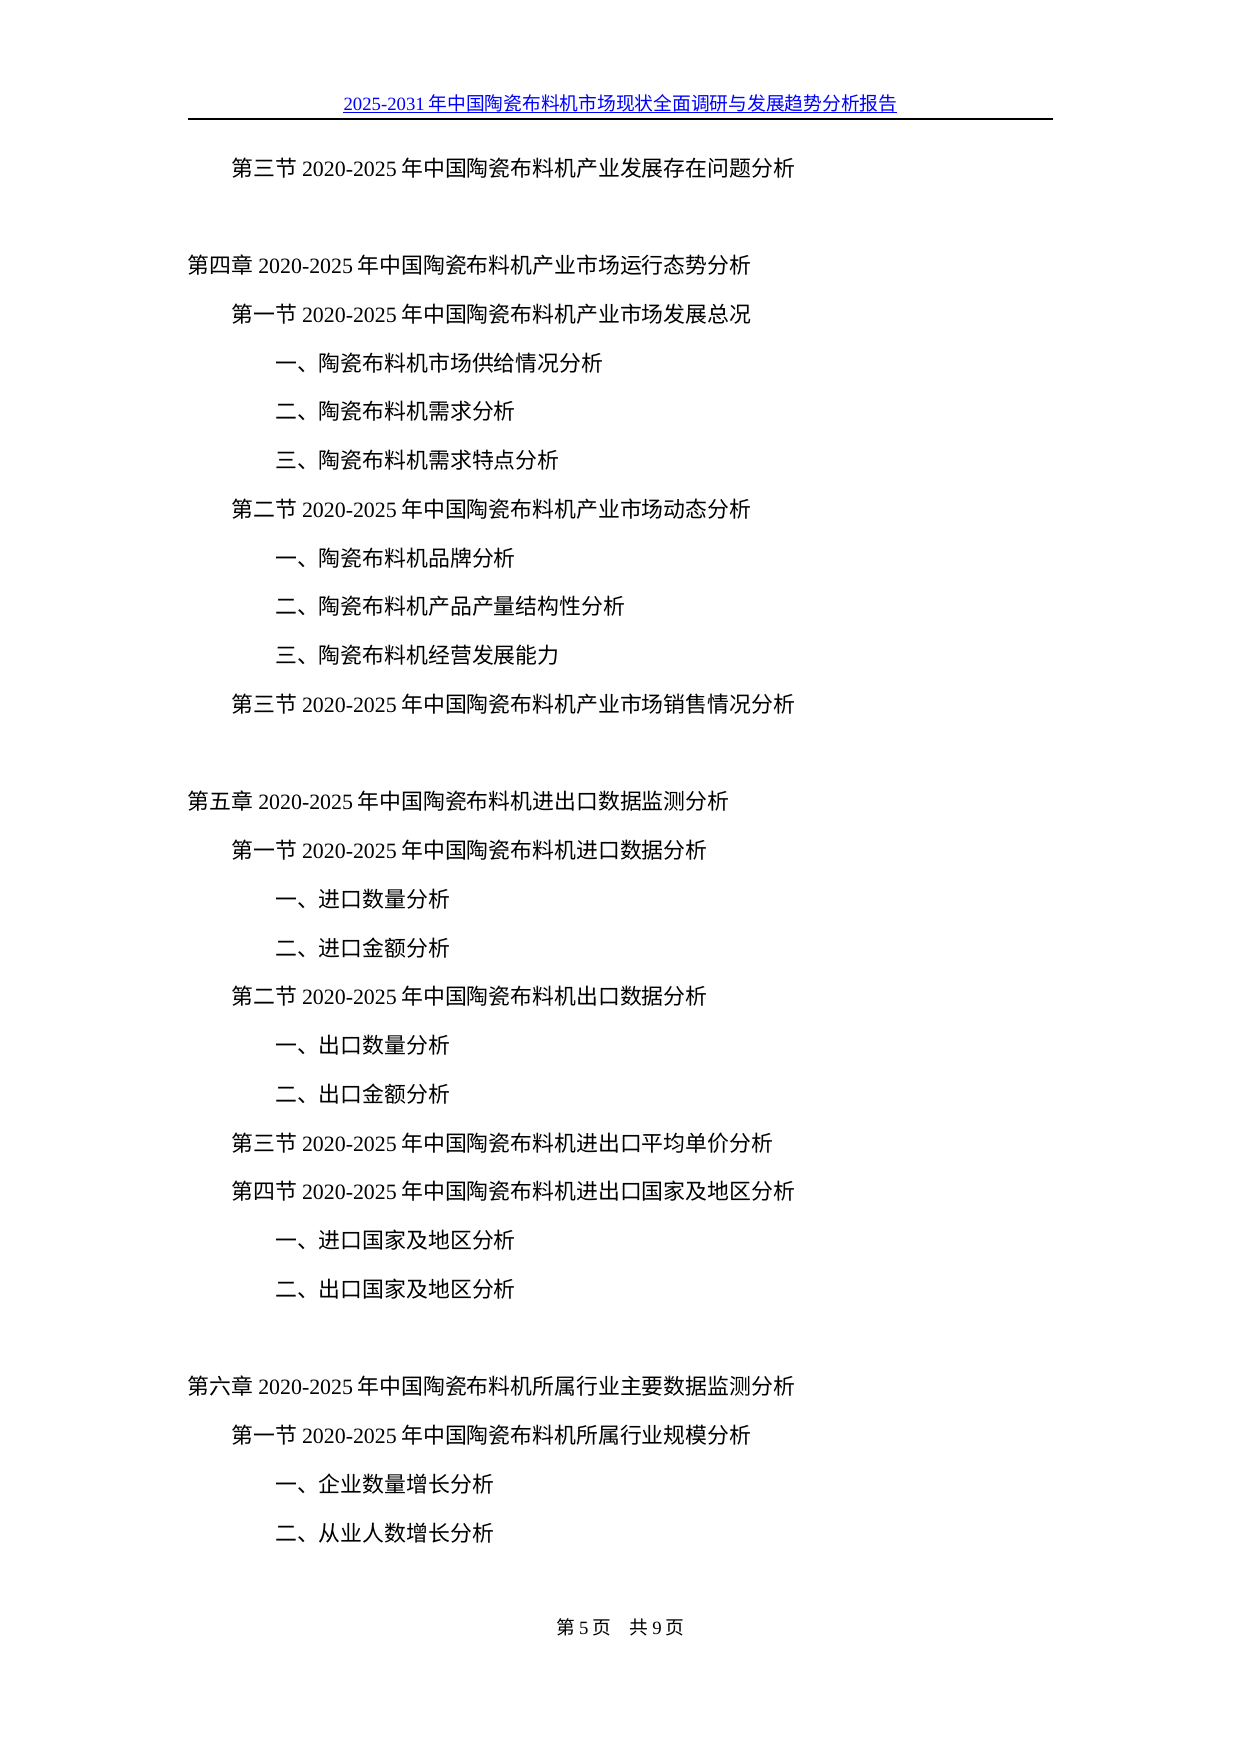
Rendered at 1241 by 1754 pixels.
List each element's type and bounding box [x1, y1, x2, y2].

text [187, 150, 1053, 1548]
